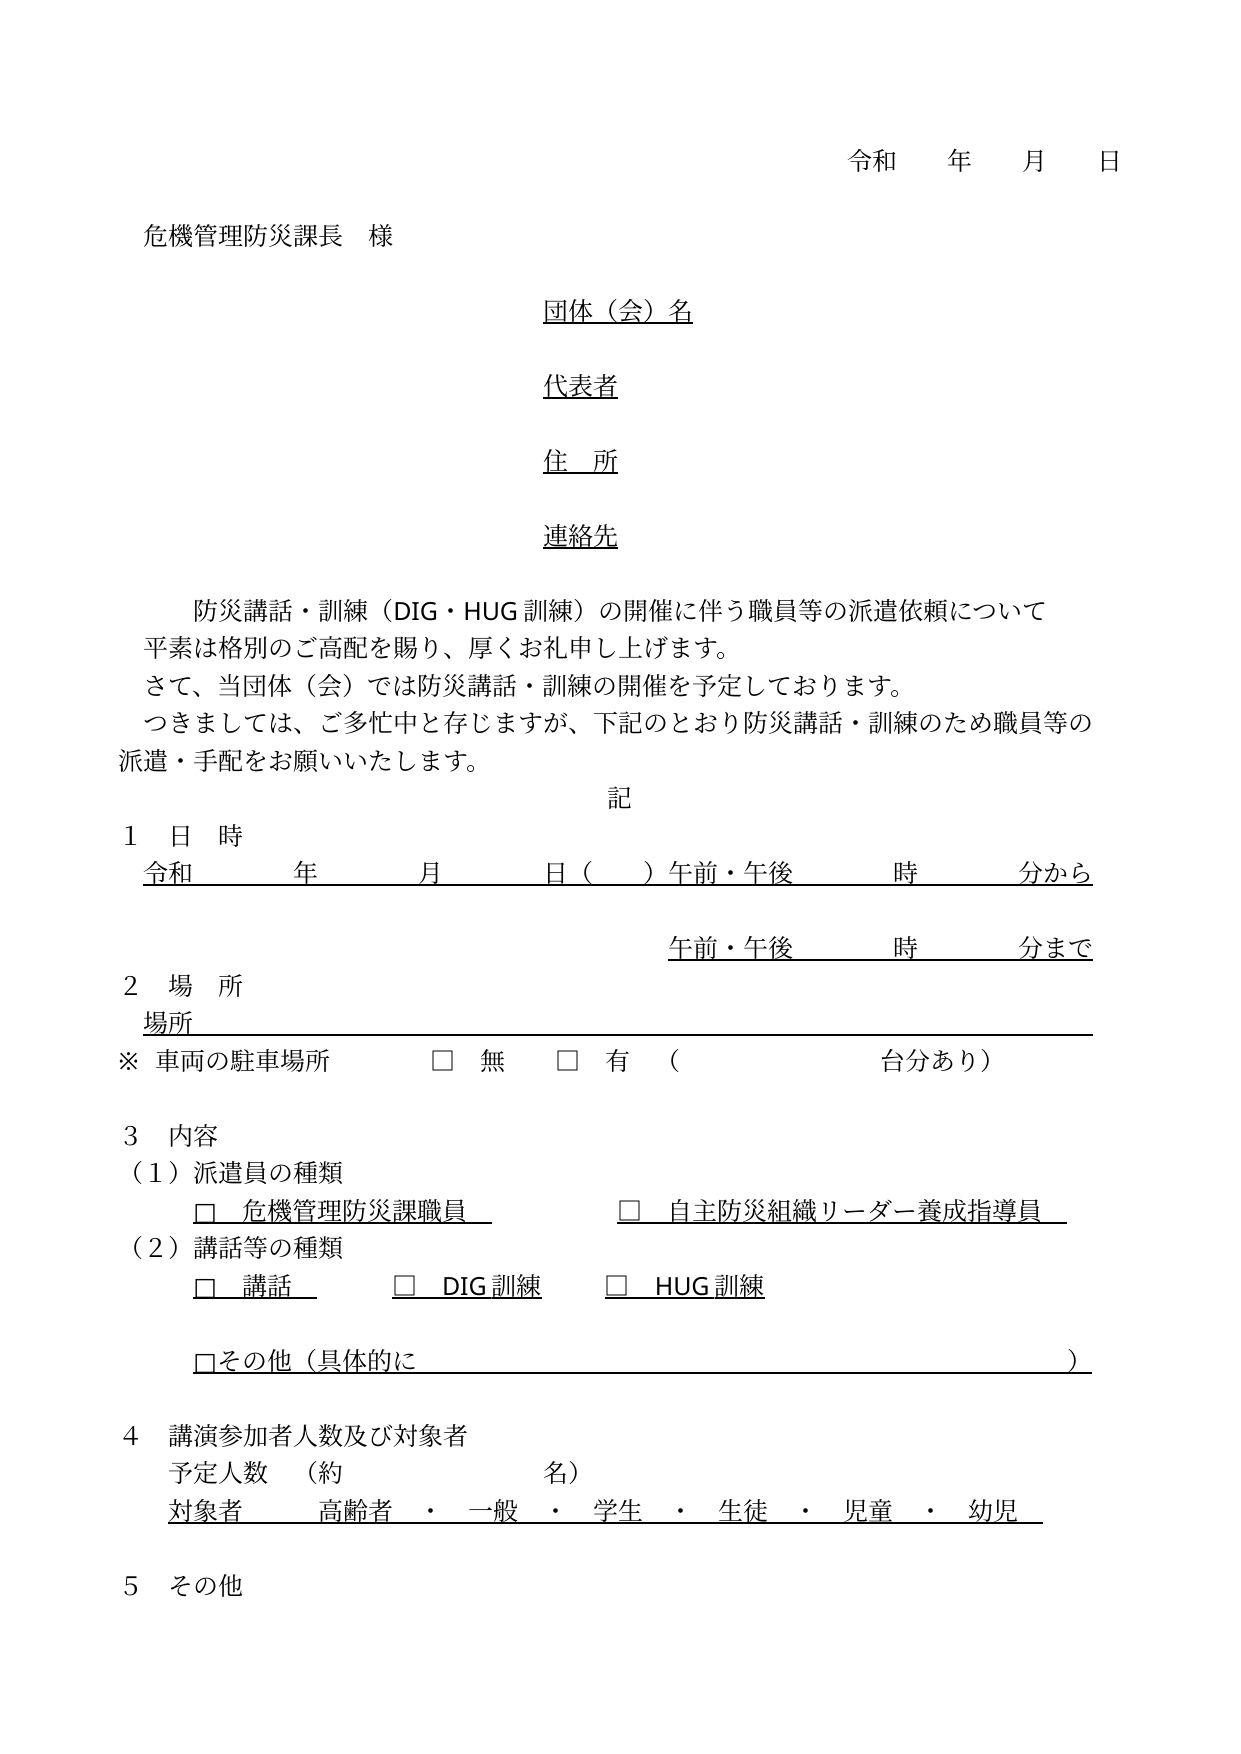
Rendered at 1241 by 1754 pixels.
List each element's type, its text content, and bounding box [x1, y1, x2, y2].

text （１）派遣員の種類 [118, 1153, 1122, 1191]
text ４ 講演参加者人数及び対象者 [118, 1416, 1122, 1453]
text 平素は格別のご高配を賜り、厚くお礼申し上げます。 [118, 628, 1122, 666]
text つきましては、ご多忙中と存じますが、下記のとおり防災講話・訓練のため職員等の [118, 703, 1122, 741]
text 対象者 高齢者 ・ 一般 ・ 学生 ・ 生徒 ・ 児童 ・ 幼児 [118, 1491, 1122, 1528]
text 派遣・手配をお願いいたします。 [118, 741, 1122, 778]
list 車両の駐車場所 □ 無 □ 有 （ 台分あり） [118, 1041, 1122, 1078]
text 連絡先 [118, 516, 1122, 553]
text 住 所 [118, 441, 1122, 478]
text １ 日 時 [118, 816, 1122, 853]
text 危機管理防災課長 様 [118, 216, 1122, 253]
text 令和 年 月 日（ ）午前・午後 時 分から [118, 853, 1122, 891]
text □その他（具体的に ） [118, 1341, 1122, 1378]
text ３ 内容 [118, 1116, 1122, 1153]
text ５ その他 [118, 1566, 1122, 1603]
text □ 危機管理防災課職員 □ 自主防災組織リーダー養成指導員 [118, 1191, 1122, 1228]
text 防災講話・訓練（DIG・HUG訓練）の開催に伴う職員等の派遣依頼について [118, 591, 1122, 628]
subtitle 記 [118, 778, 1122, 816]
text ２ 場 所 [118, 966, 1122, 1003]
text 団体（会）名 [118, 291, 1122, 328]
text 場所 [118, 1003, 1122, 1041]
text 代表者 [118, 366, 1122, 403]
text 予定人数 （約 名） [118, 1453, 1122, 1491]
text さて、当団体（会）では防災講話・訓練の開催を予定しております。 [118, 666, 1122, 703]
text 午前・午後 時 分まで [118, 928, 1122, 966]
text 令和 年 月 日 [118, 141, 1122, 178]
text （２）講話等の種類 [118, 1228, 1122, 1266]
text □ 講話 □ DIG訓練 □ HUG訓練 [118, 1266, 1122, 1303]
